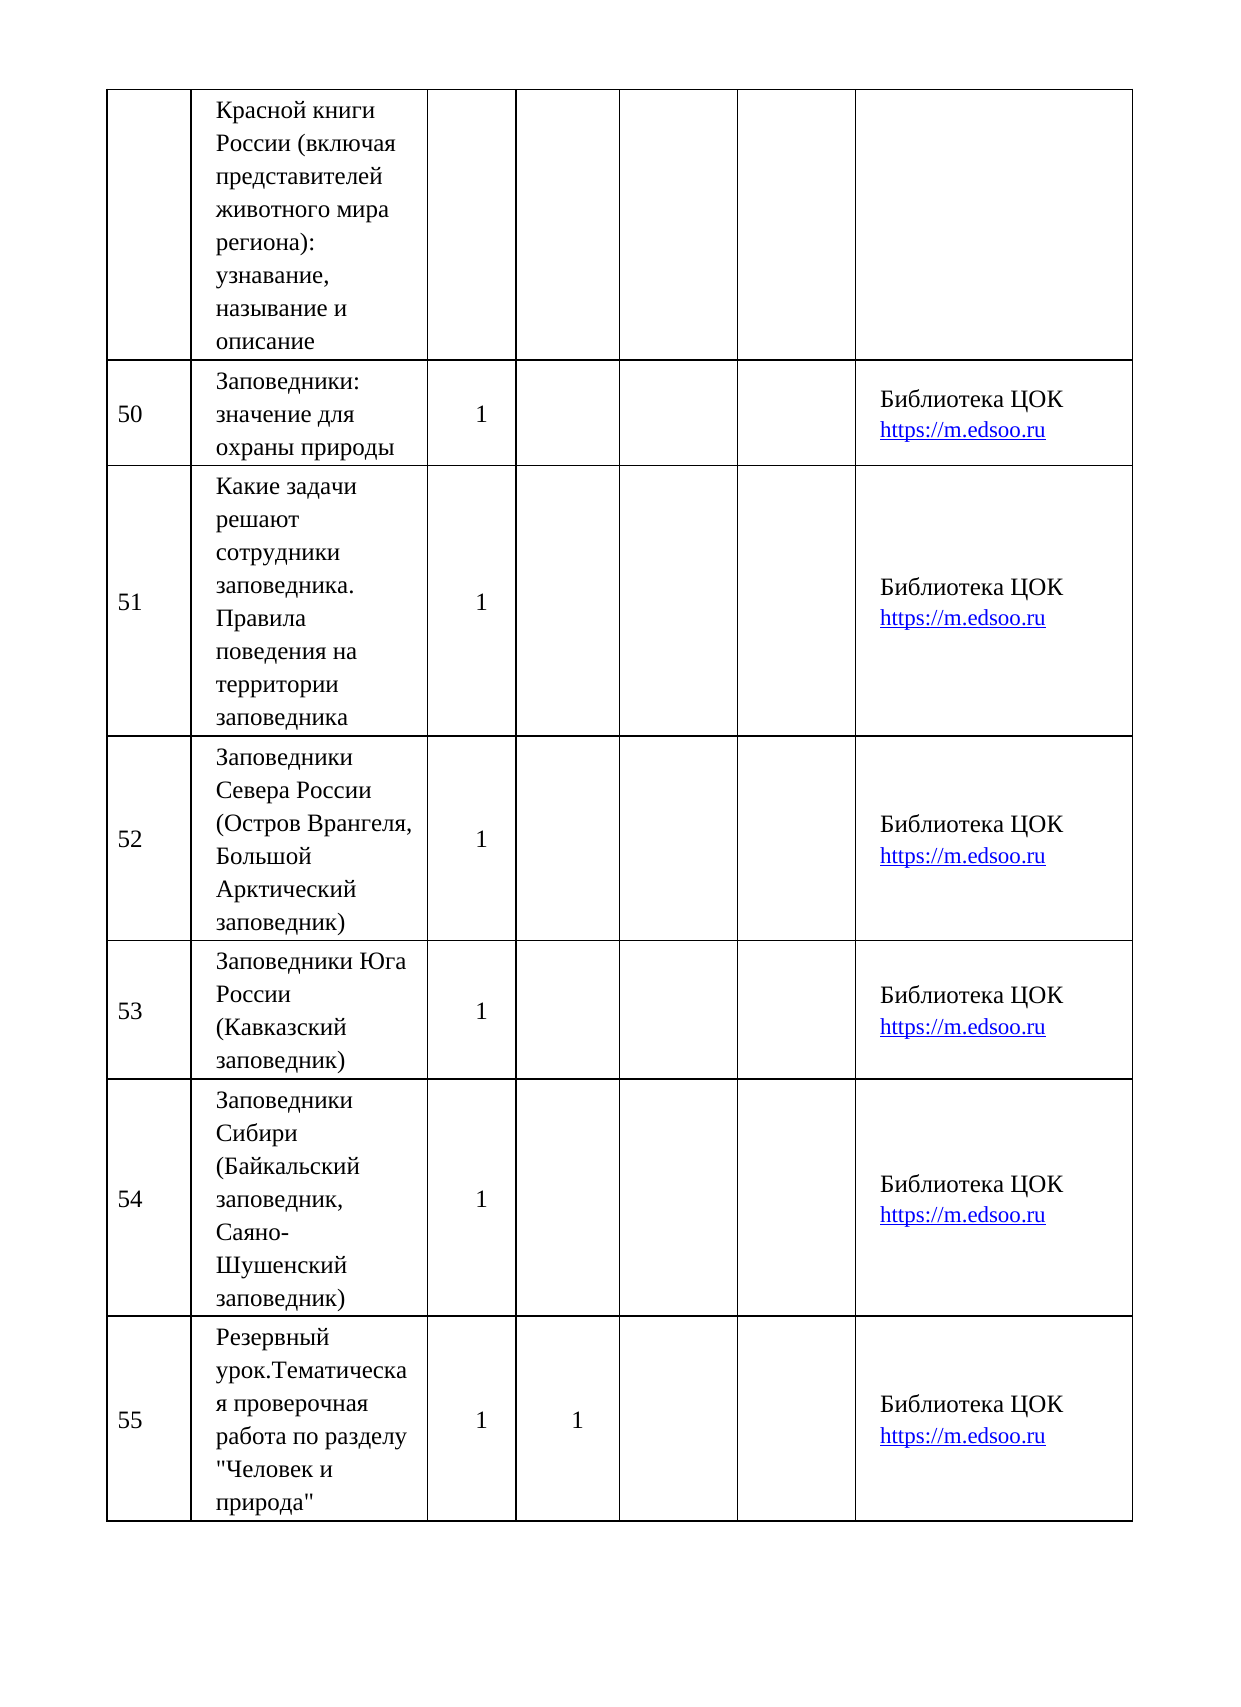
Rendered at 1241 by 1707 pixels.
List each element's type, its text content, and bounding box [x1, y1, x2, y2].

table_cell [517, 941, 619, 1078]
table_cell Библиотека ЦОК https://m.edsoo.ru [856, 941, 1132, 1078]
table_cell 49 [108, 90, 190, 359]
table_cell [620, 1080, 737, 1315]
table_cell 1 [428, 90, 515, 359]
table_cell Библиотека ЦОК https://m.edsoo.ru [856, 361, 1132, 464]
table_cell [738, 361, 855, 464]
table_cell [620, 90, 737, 359]
table_cell 54 [108, 1080, 190, 1315]
table_cell 1 [428, 941, 515, 1078]
table_cell 52 [108, 737, 190, 939]
table_cell Заповедники Севера России (Остров Врангеля, Большой Арктический заповедник) [192, 737, 427, 939]
table_cell Библиотека ЦОК https://m.edsoo.ru [856, 466, 1132, 735]
table_cell [517, 361, 619, 464]
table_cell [856, 1317, 1132, 1520]
table_cell [620, 737, 737, 939]
table_cell [517, 90, 619, 359]
table_cell [517, 466, 619, 735]
table_cell 1 [517, 1317, 619, 1520]
table_cell [517, 737, 619, 939]
table_cell Резервный урок.Тематическая проверочная работа по разделу "Человек и природа" [192, 1317, 427, 1520]
table_cell Библиотека ЦОК https://m.edsoo.ru [856, 737, 1132, 939]
table_cell Заповедники Сибири (Байкальский заповедник, Саяно-Шушенский заповедник) [192, 1080, 427, 1315]
table_cell 55 [108, 1317, 190, 1520]
table_cell 1 [428, 361, 515, 464]
table_cell Заповедники Юга России (Кавказский заповедник) [192, 941, 427, 1078]
table_cell [620, 466, 737, 735]
table_cell [738, 737, 855, 939]
table_cell [620, 941, 737, 1078]
table_cell Заповедники: значение для охраны природы [192, 361, 427, 464]
table_cell [738, 90, 855, 359]
table_cell Библиотека ЦОК https://m.edsoo.ru [856, 1080, 1132, 1315]
table_cell 1 [428, 737, 515, 939]
table_cell [738, 941, 855, 1078]
table_cell 53 [108, 941, 190, 1078]
table_cell [620, 361, 737, 464]
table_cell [856, 90, 1132, 359]
table_cell 1 [428, 1317, 515, 1520]
table_cell [620, 1317, 737, 1520]
table_cell Какие задачи решают сотрудники заповедника. Правила поведения на территории заповедника [192, 466, 427, 735]
table_cell 50 [108, 361, 190, 464]
table_cell 1 [428, 466, 515, 735]
table_cell [738, 466, 855, 735]
table_cell 1 [428, 1080, 515, 1315]
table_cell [192, 90, 427, 359]
table_cell [738, 1080, 855, 1315]
table_cell 51 [108, 466, 190, 735]
table_cell [738, 1317, 855, 1520]
table_cell [517, 1080, 619, 1315]
